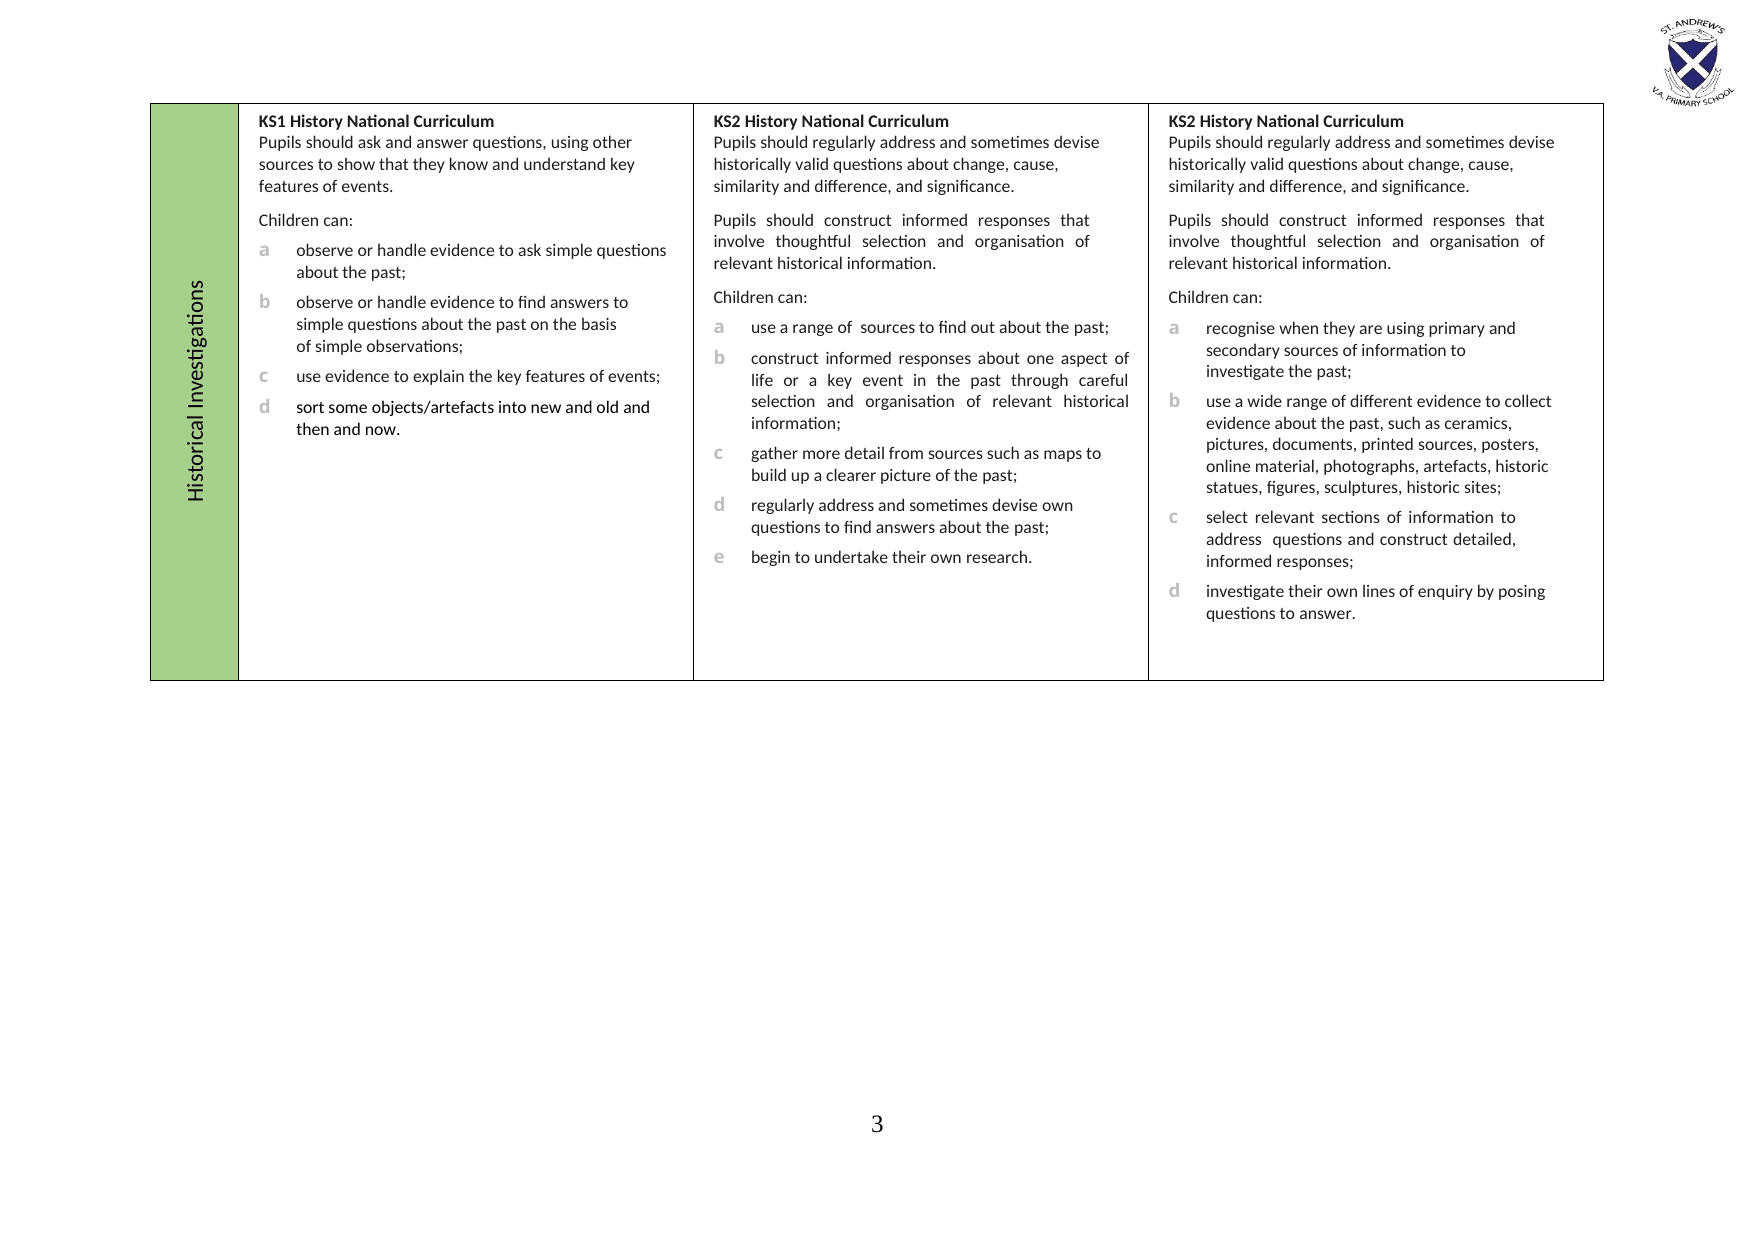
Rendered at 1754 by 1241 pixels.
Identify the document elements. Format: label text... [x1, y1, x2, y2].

table_cell KS1 History National Curriculum Pupils should ask and answer questions, using other sources to show that they know and understand key features of events. Children can: observe or handle evidence to ask simple questions about the past; observe or handle evidence to find answers to simple questions about the past on the basis of simple observations; use evidence to explain the key features of events; sort some objects/artefacts into new and old and then and now. [239, 104, 693, 680]
table_cell KS2 History National Curriculum Pupils should regularly address and sometimes devise historically valid questions about change, cause, similarity and difference, and significance. Pupils should construct informed responses that involve thoughtful selection and organisation of relevant historical information. Children can: use a range of sources to find out about the past; construct informed responses about one aspect of life or a key event in the past through careful selection and organisation of relevant historical information; gather more detail from sources such as maps to build up a clearer picture of the past; regularly address and sometimes devise own questions to find answers about the past; begin to undertake their own research. [694, 104, 1148, 680]
table_cell KS2 History National Curriculum Pupils should regularly address and sometimes devise historically valid questions about change, cause, similarity and difference, and significance. Pupils should construct informed responses that involve thoughtful selection and organisation of relevant historical information. Children can: recognise when they are using primary and secondary sources of information to investigate the past; use a wide range of different evidence to collect evidence about the past, such as ceramics, pictures, documents, printed sources, posters, online material, photographs, artefacts, historic statues, figures, sculptures, historic sites; select relevant sections of information to address questions and construct detailed, informed responses; investigate their own lines of enquiry by posing questions to answer. [1149, 104, 1603, 680]
picture [1651, 18, 1735, 107]
table_cell Historical Investigations [151, 104, 238, 680]
